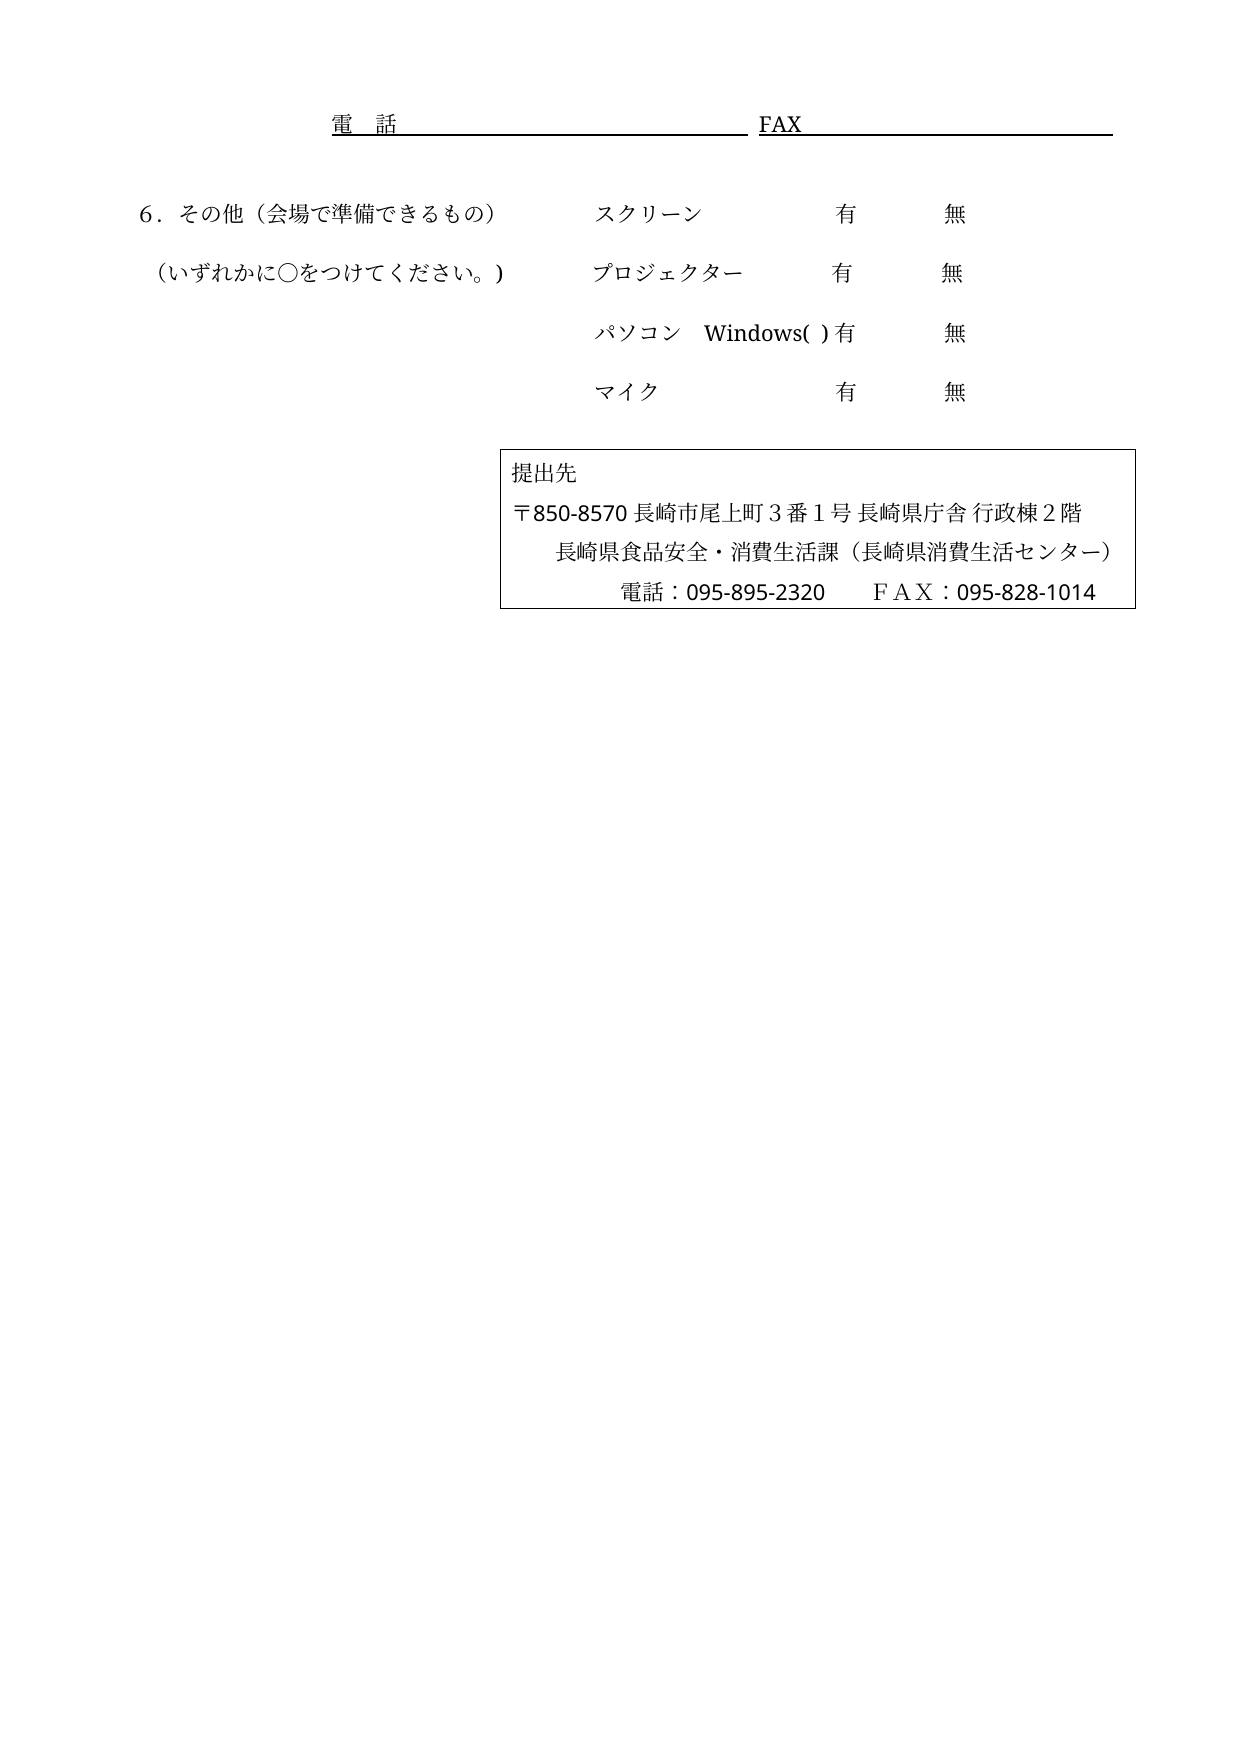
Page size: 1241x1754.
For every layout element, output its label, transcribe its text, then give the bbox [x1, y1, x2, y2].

text マイク 有 無 [594, 362, 1150, 421]
table_header 提出先 〒850-8570 長崎市尾上町３番１号 長崎県庁舎 行政棟２階 長崎県食品安全・消費生活課（長崎県消費生活センター） 電話：095-895-2320 ＦＡＸ：095-828-1014 [501, 450, 1135, 608]
text ６．その他（会場で準備できるもの） スクリーン 有 無 [135, 183, 1150, 242]
text （いずれかに○をつけてください。) プロジェクター 有 無 [135, 242, 1150, 302]
text パソコン Windows( ) 有 無 [594, 302, 1150, 362]
text 電 話 FAX [135, 93, 1150, 153]
